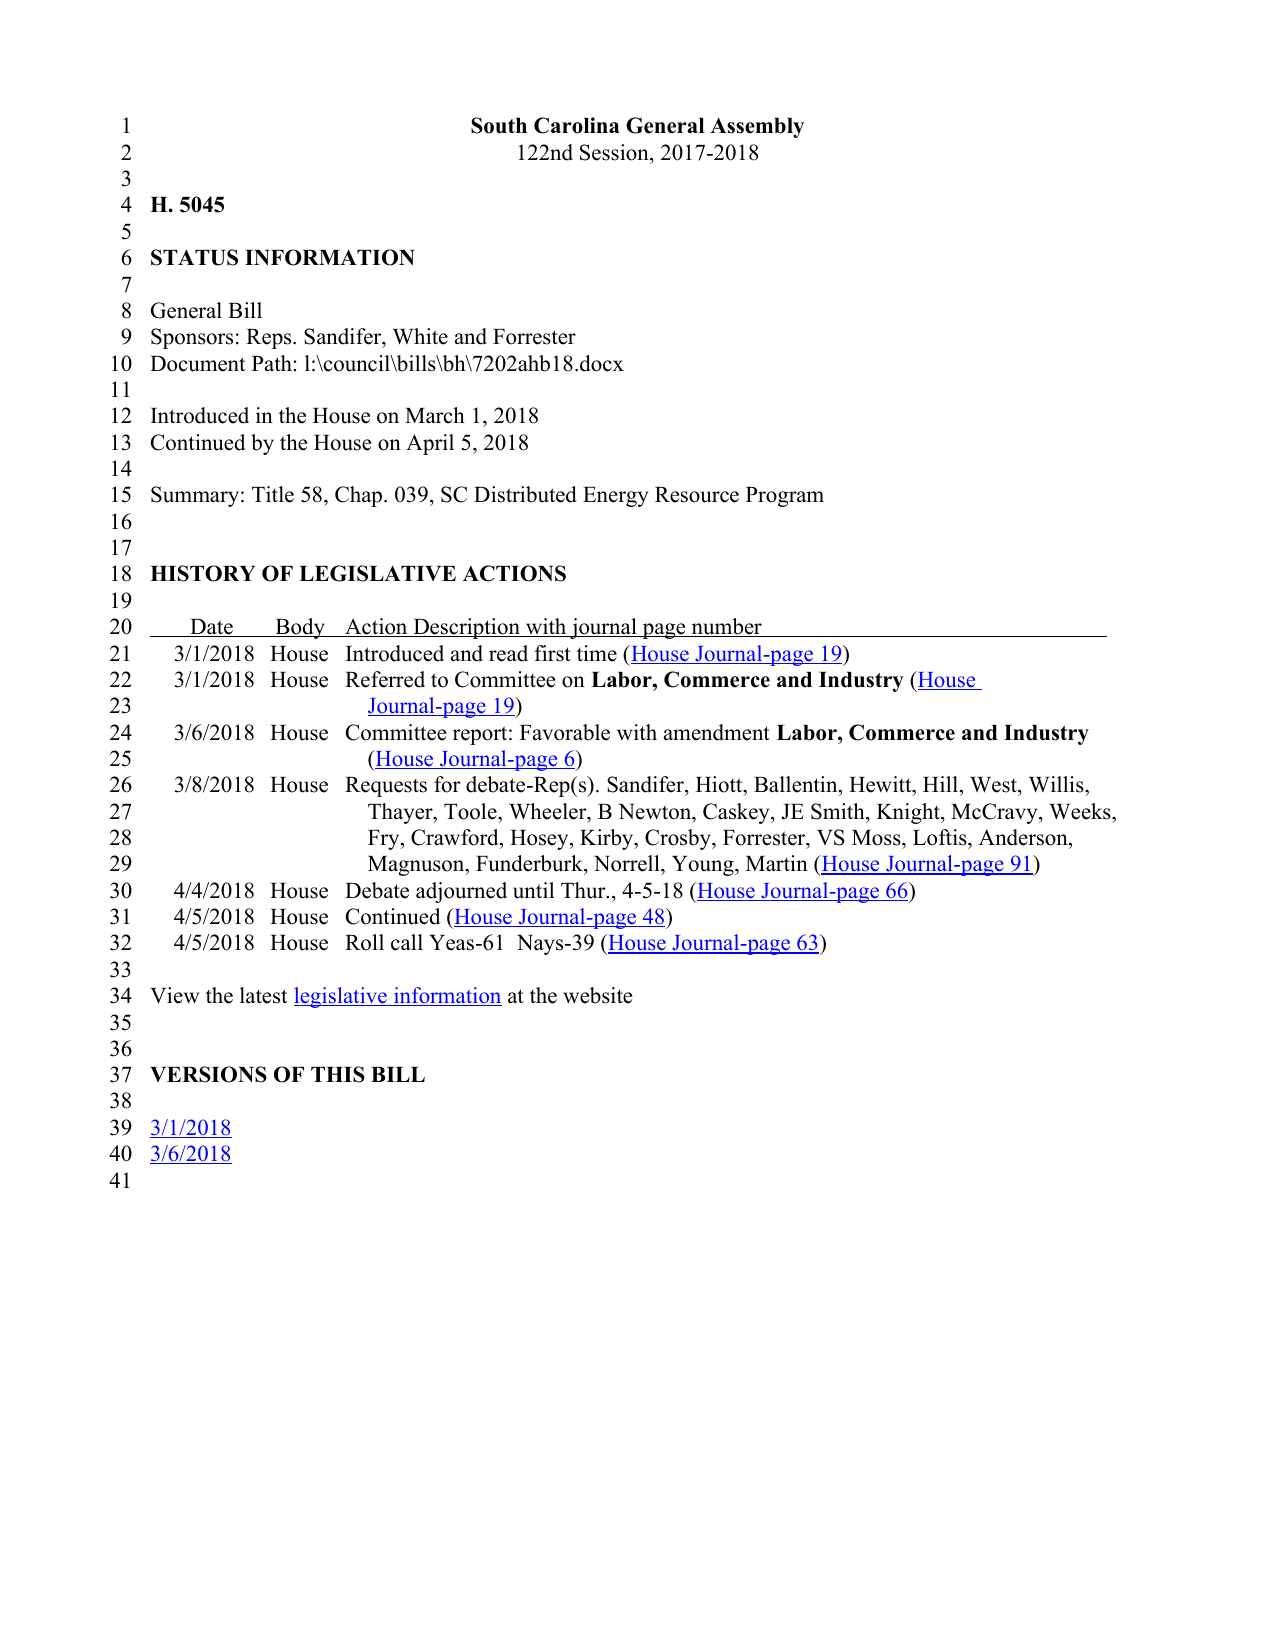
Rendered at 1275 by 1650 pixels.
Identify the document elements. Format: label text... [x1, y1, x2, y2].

text Document Path: l:\council\bills\bh\7202ahb18.docx [150, 350, 1125, 376]
text South Carolina General Assembly [150, 112, 1125, 139]
text 3/6/2018 House Committee report: Favorable with amendment Labor, Commerce and Industry (House Journal-page 6) [150, 719, 1125, 771]
text 3/6/2018 [150, 1140, 1125, 1167]
text View the latest legislative information at the website [150, 982, 1125, 1008]
text 4/5/2018 House Roll call Yeas-61 Nays-39 (House Journal-page 63) [150, 929, 1125, 956]
text 3/8/2018 House Requests for debate-Rep(s). Sandifer, Hiott, Ballentin, Hewitt, Hill, West, Willis, Thayer, Toole, Wheeler, B Newton, Caskey, JE Smith, Knight, McCravy, Weeks, Fry, Crawford, Hosey, Kirby, Crosby, Forrester, VS Moss, Loftis, Anderson, Magnuson, Funderburk, Norrell, Young, Martin (House Journal-page 91) [150, 771, 1125, 877]
text Introduced in the House on March 1, 2018 [150, 402, 1125, 429]
text 3/1/2018 [150, 1114, 1125, 1140]
text Sponsors: Reps. Sandifer, White and Forrester [150, 323, 1125, 350]
text HISTORY OF LEGISLATIVE ACTIONS [150, 561, 1125, 587]
text 122nd Session, 2017-2018 [150, 139, 1125, 165]
text Date Body Action Description with journal page number [150, 613, 1125, 639]
text STATUS INFORMATION [150, 244, 1125, 271]
text General Bill [150, 297, 1125, 323]
text 4/5/2018 House Continued (House Journal-page 48) [150, 903, 1125, 929]
text Summary: Title 58, Chap. 039, SC Distributed Energy Resource Program [150, 481, 1125, 508]
text Continued by the House on April 5, 2018 [150, 429, 1125, 455]
text VERSIONS OF THIS BILL [150, 1061, 1125, 1088]
text 3/1/2018 House Introduced and read first time (House Journal-page 19) [150, 639, 1125, 666]
text 4/4/2018 House Debate adjourned until Thur., 4-5-18 (House Journal-page 66) [150, 877, 1125, 903]
text H. 5045 [150, 192, 1125, 218]
text 3/1/2018 House Referred to Committee on Labor, Commerce and Industry (House Journal-page 19) [150, 666, 1125, 719]
